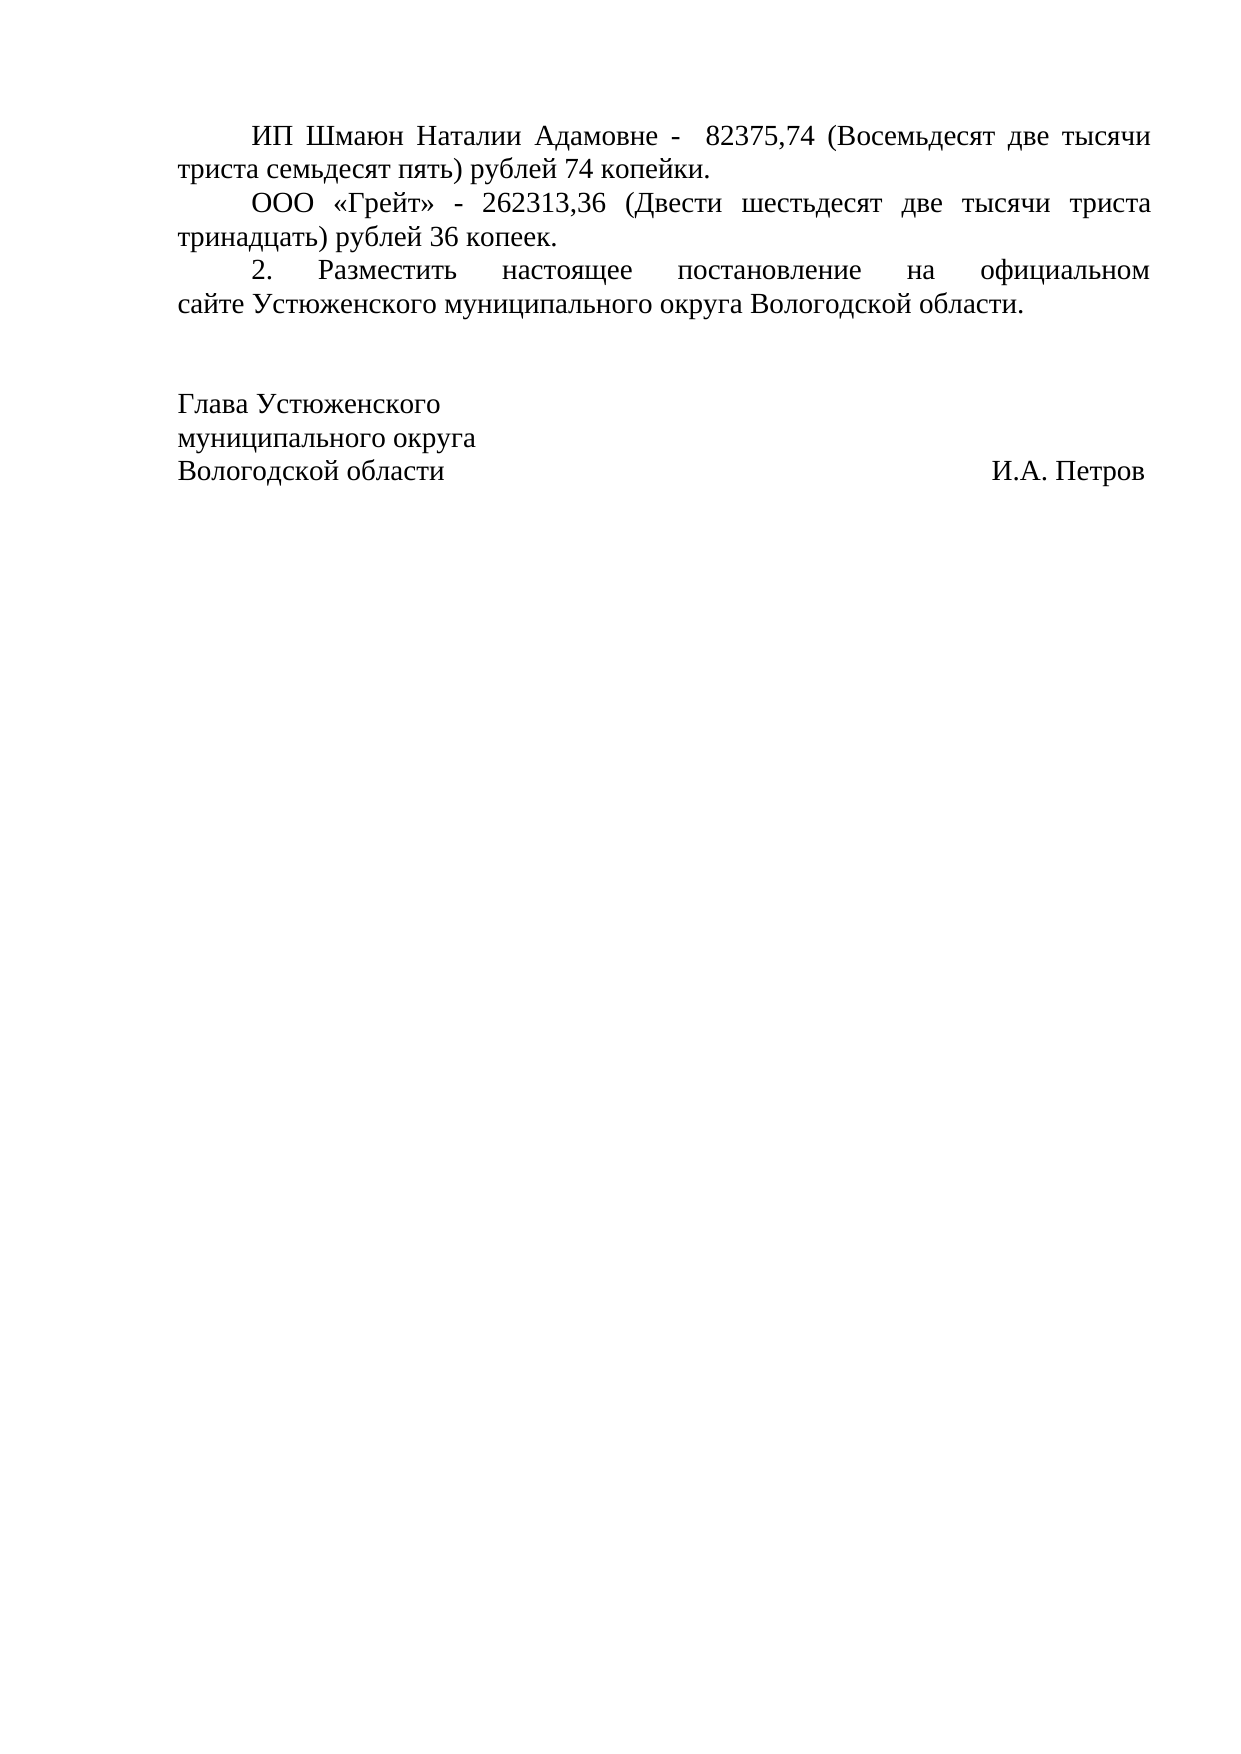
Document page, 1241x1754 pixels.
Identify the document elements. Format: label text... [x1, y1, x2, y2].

text Глава Устюженского [177, 386, 1152, 420]
text Вологодской области И.А. Петров [177, 453, 1152, 487]
text 2. Разместить настоящее постановление на официальном сайте Устюженского муниципального округа Вологодской области. [177, 252, 1152, 319]
text муниципального округа [177, 420, 1152, 453]
text ИП Шмаюн Наталии Адамовне - 82375,74 (Восемьдесят две тысячи триста семьдесят пять) рублей 74 копейки. [177, 118, 1152, 185]
text ООО «Грейт» - 262313,36 (Двести шестьдесят две тысячи триста тринадцать) рублей 36 копеек. [177, 185, 1152, 252]
